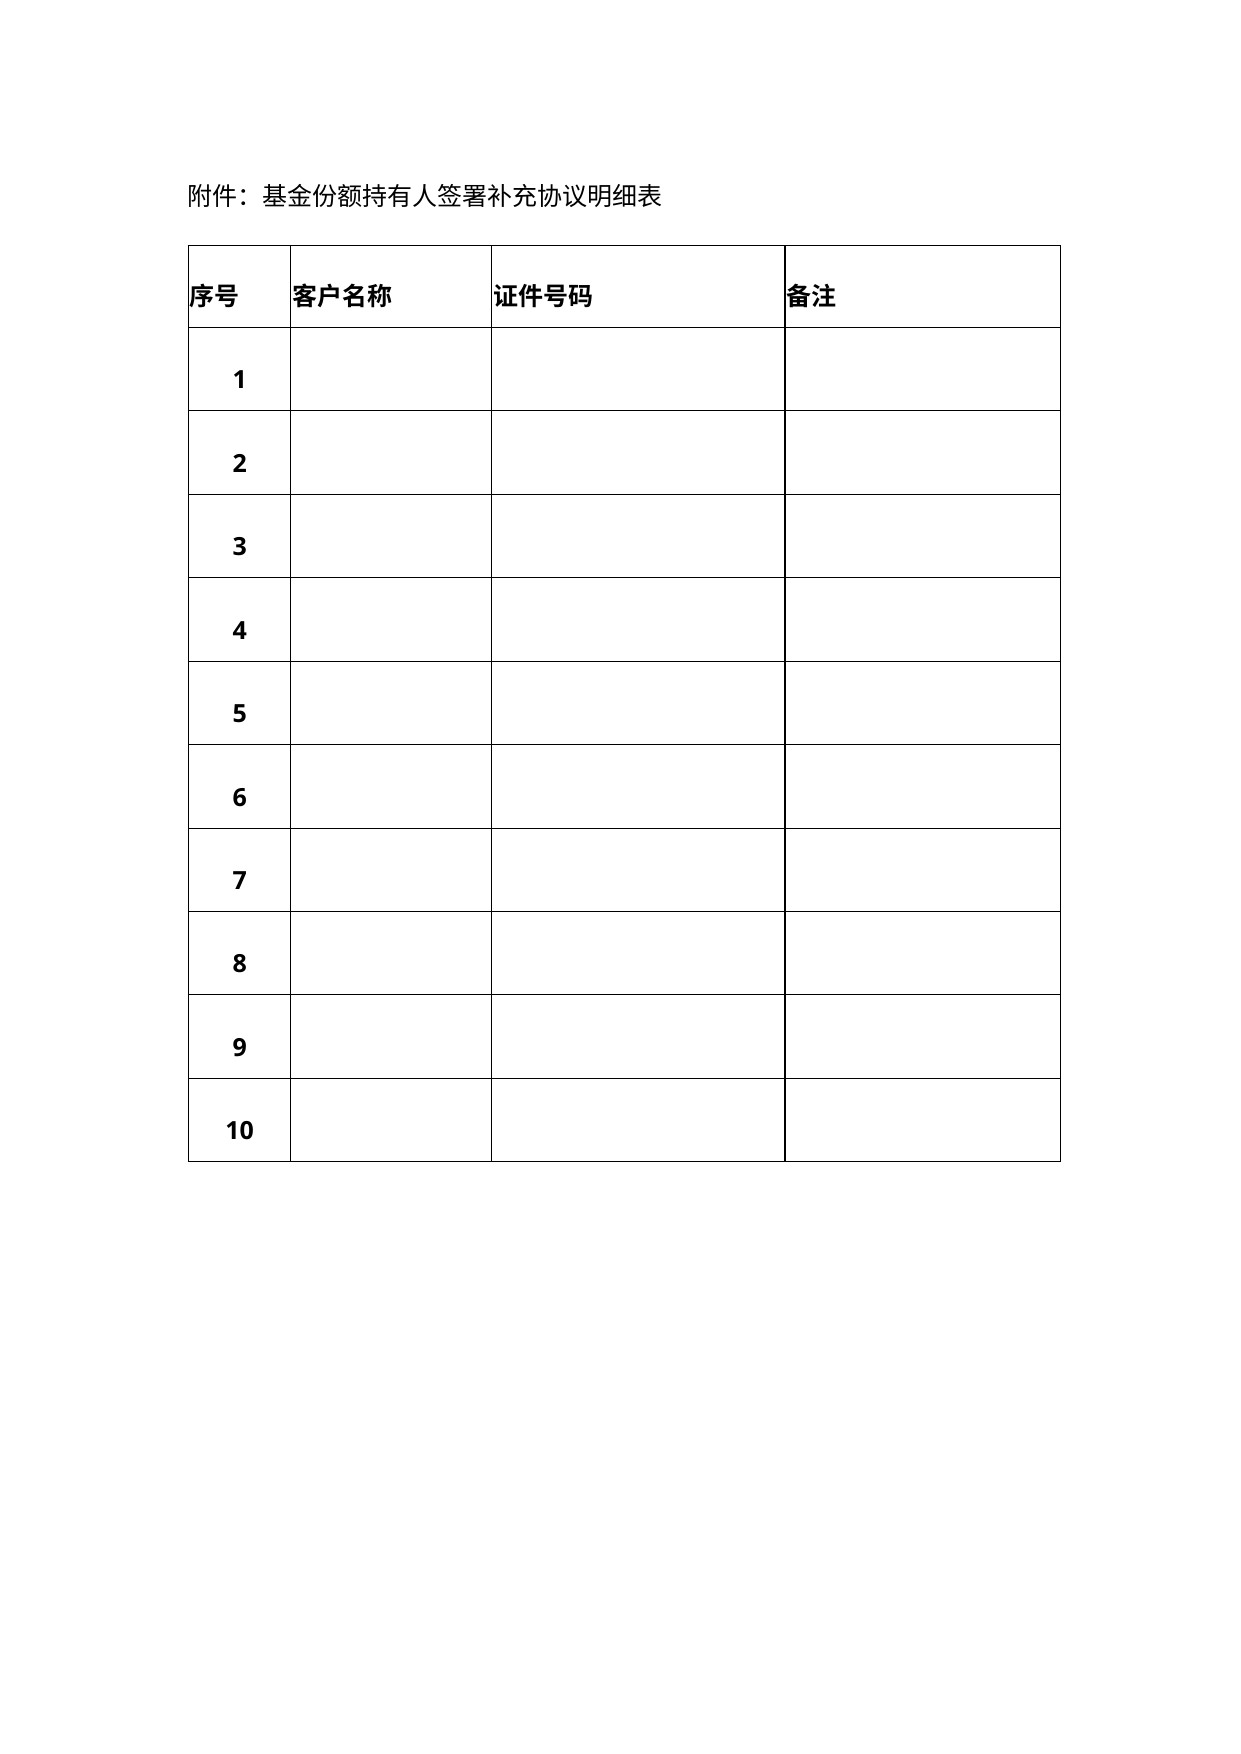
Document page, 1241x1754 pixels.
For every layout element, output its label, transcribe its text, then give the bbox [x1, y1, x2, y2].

table_cell [492, 995, 784, 1078]
table_cell [291, 578, 491, 661]
table_cell [492, 328, 784, 410]
table_header 备注 [786, 246, 1060, 327]
table_cell [291, 745, 491, 827]
table_cell [786, 745, 1060, 827]
table_cell [291, 328, 491, 410]
table_cell [492, 912, 784, 994]
table_cell [786, 829, 1060, 911]
table_cell [291, 829, 491, 911]
table_cell [291, 1079, 491, 1161]
table_header 客户名称 [291, 246, 491, 327]
table_cell [291, 411, 491, 494]
table_cell [291, 995, 491, 1078]
table_cell 3 [189, 495, 290, 577]
table_cell 7 [189, 829, 290, 911]
table_cell [291, 662, 491, 744]
table_cell [786, 495, 1060, 577]
table_header 序号 [189, 246, 290, 327]
table_cell [786, 1079, 1060, 1161]
table_cell 4 [189, 578, 290, 661]
table_cell 5 [189, 662, 290, 744]
table_cell 8 [189, 912, 290, 994]
table_cell [786, 328, 1060, 410]
table_cell 2 [189, 411, 290, 494]
table_cell [786, 411, 1060, 494]
table_cell [786, 662, 1060, 744]
table_cell [492, 495, 784, 577]
table_cell [291, 495, 491, 577]
table_cell [492, 411, 784, 494]
table_header 证件号码 [492, 246, 784, 327]
table_cell 10 [189, 1079, 290, 1161]
table_cell 1 [189, 328, 290, 410]
table_cell [492, 745, 784, 827]
table_cell 6 [189, 745, 290, 827]
table_cell [786, 578, 1060, 661]
table_cell 9 [189, 995, 290, 1078]
text 附件：基金份额持有人签署补充协议明细表 [187, 162, 1053, 227]
table_cell [492, 829, 784, 911]
table_cell [492, 578, 784, 661]
table_cell [492, 1079, 784, 1161]
table_cell [786, 995, 1060, 1078]
table_cell [492, 662, 784, 744]
table_cell [291, 912, 491, 994]
table_cell [786, 912, 1060, 994]
